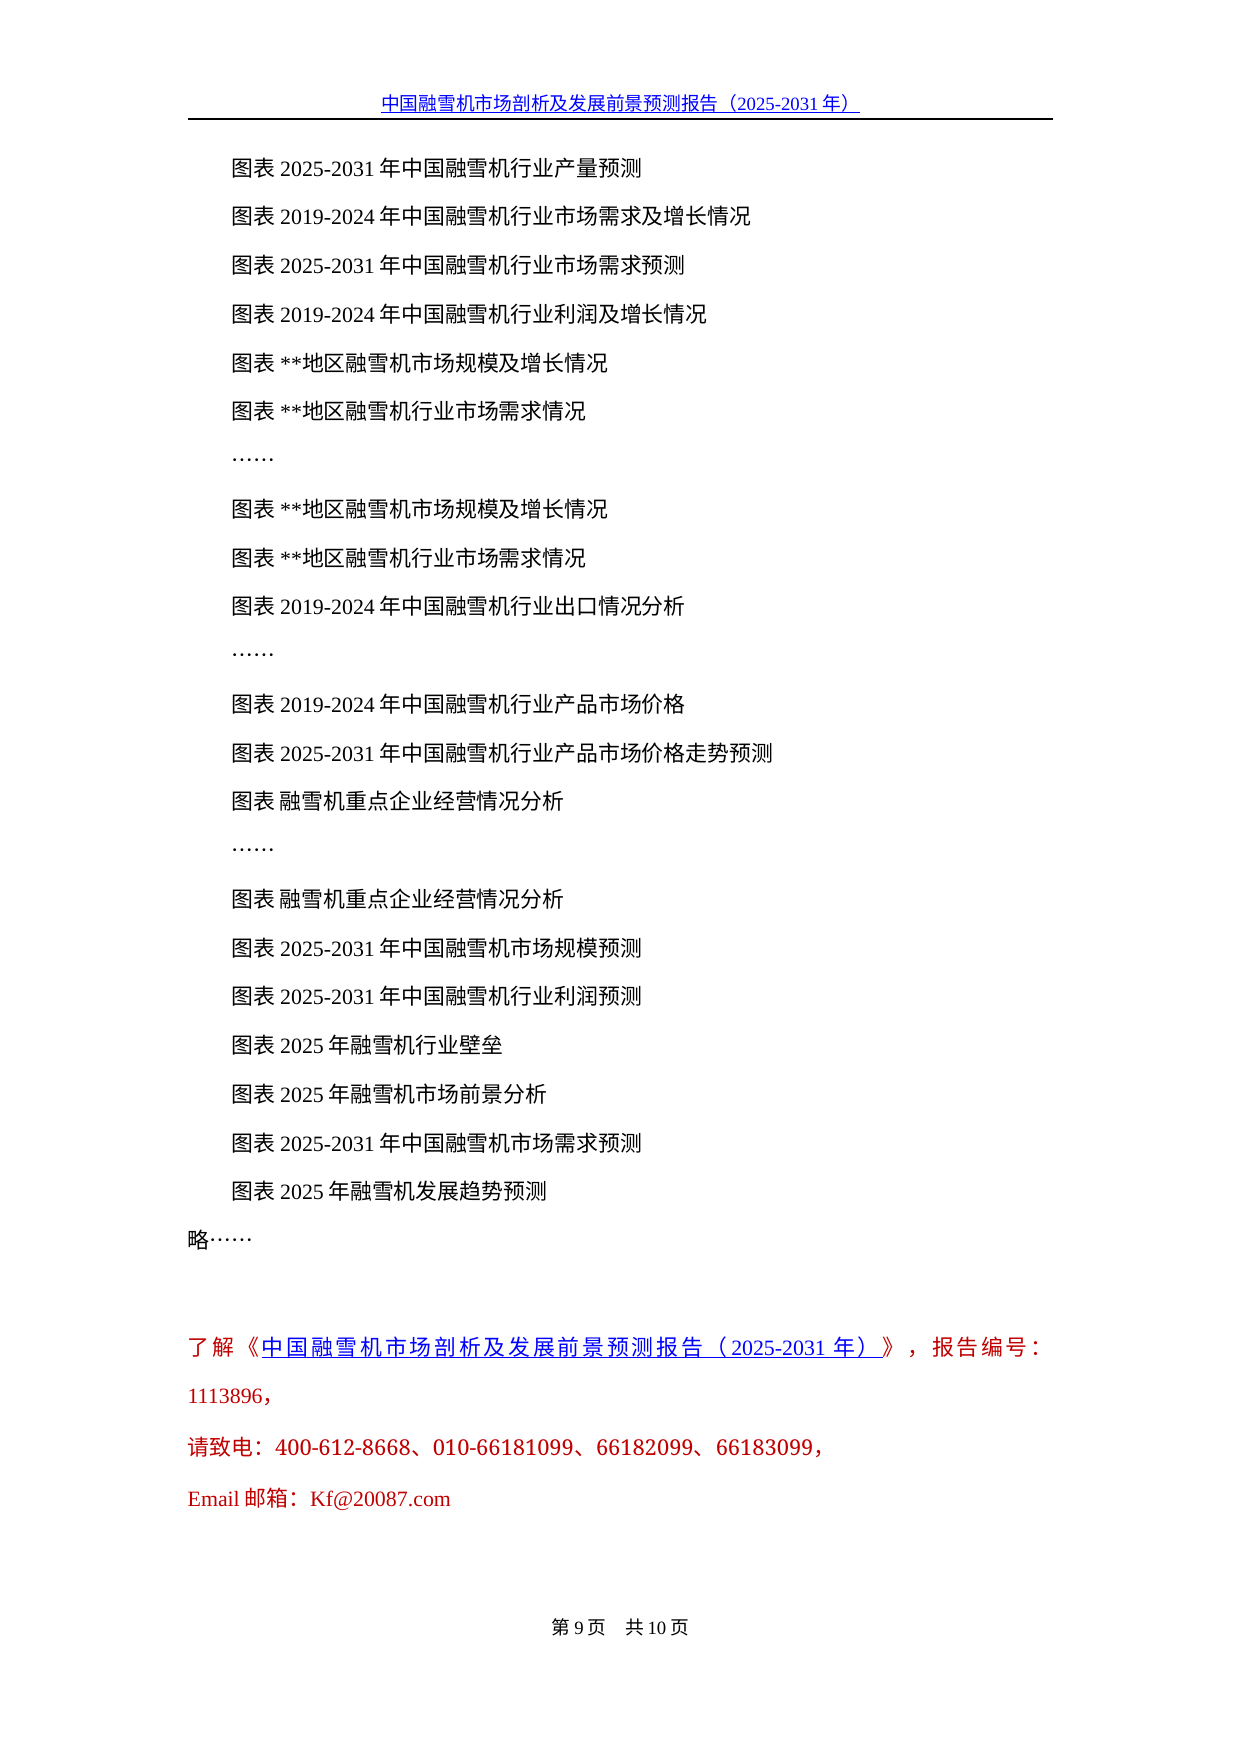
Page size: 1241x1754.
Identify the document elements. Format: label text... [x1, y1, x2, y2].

text 请致电：400-612-8668、010-66181099、66182099、66183099， [187, 1429, 1053, 1462]
text Email邮箱：Kf@20087.com [187, 1481, 1053, 1513]
text 了解《中国融雪机市场剖析及发展前景预测报告（2025-2031年）》，报告编号：1113896， [187, 1329, 1053, 1410]
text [187, 150, 1053, 1255]
